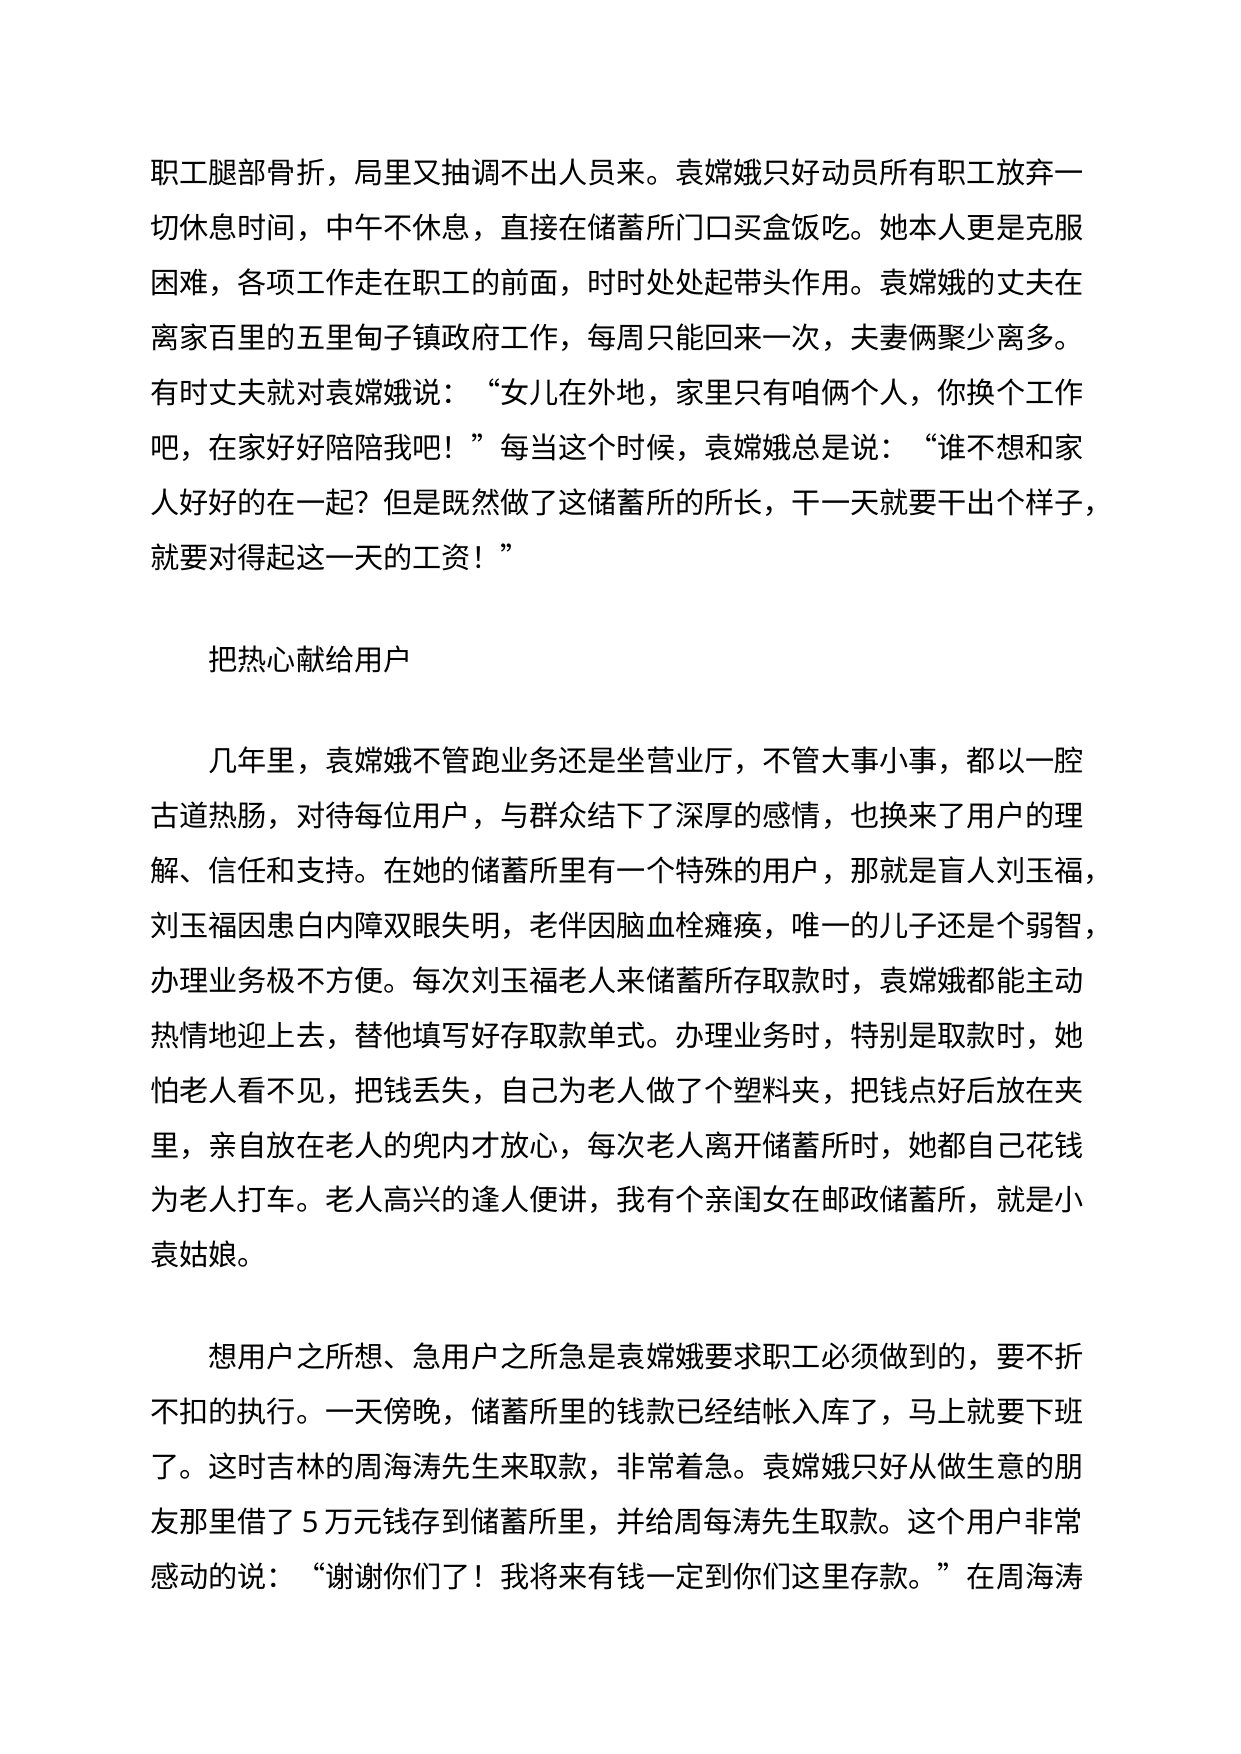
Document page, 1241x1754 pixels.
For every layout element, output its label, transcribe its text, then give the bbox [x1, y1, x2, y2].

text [150, 1334, 1090, 1596]
text 几年里，袁嫦娥不管跑业务还是坐营业厅，不管大事小事，都以一腔古道热肠，对待每位用户，与群众结下了深厚的感情，也换来了用户的理解、信任和支持。在她的储蓄所里有一个特殊的用户，那就是盲人刘玉福，刘玉福因患白内障双眼失明，老伴因脑血栓瘫痪，唯一的儿子还是个弱智，办理业务极不方便。每次刘玉福老人来储蓄所存取款时，袁嫦娥都能主动热情地迎上去，替他填写好存取款单式。办理业务时，特别是取款时，她怕老人看不见，把钱丢失，自己为老人做了个塑料夹，把钱点好后放在夹里，亲自放在老人的兜内才放心，每次老人离开储蓄所时，她都自己花钱为老人打车。老人高兴的逢人便讲，我有个亲闺女在邮政储蓄所，就是小袁姑娘。 [150, 738, 1090, 1274]
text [150, 150, 1090, 577]
text 把热心献给用户 [150, 636, 1090, 678]
